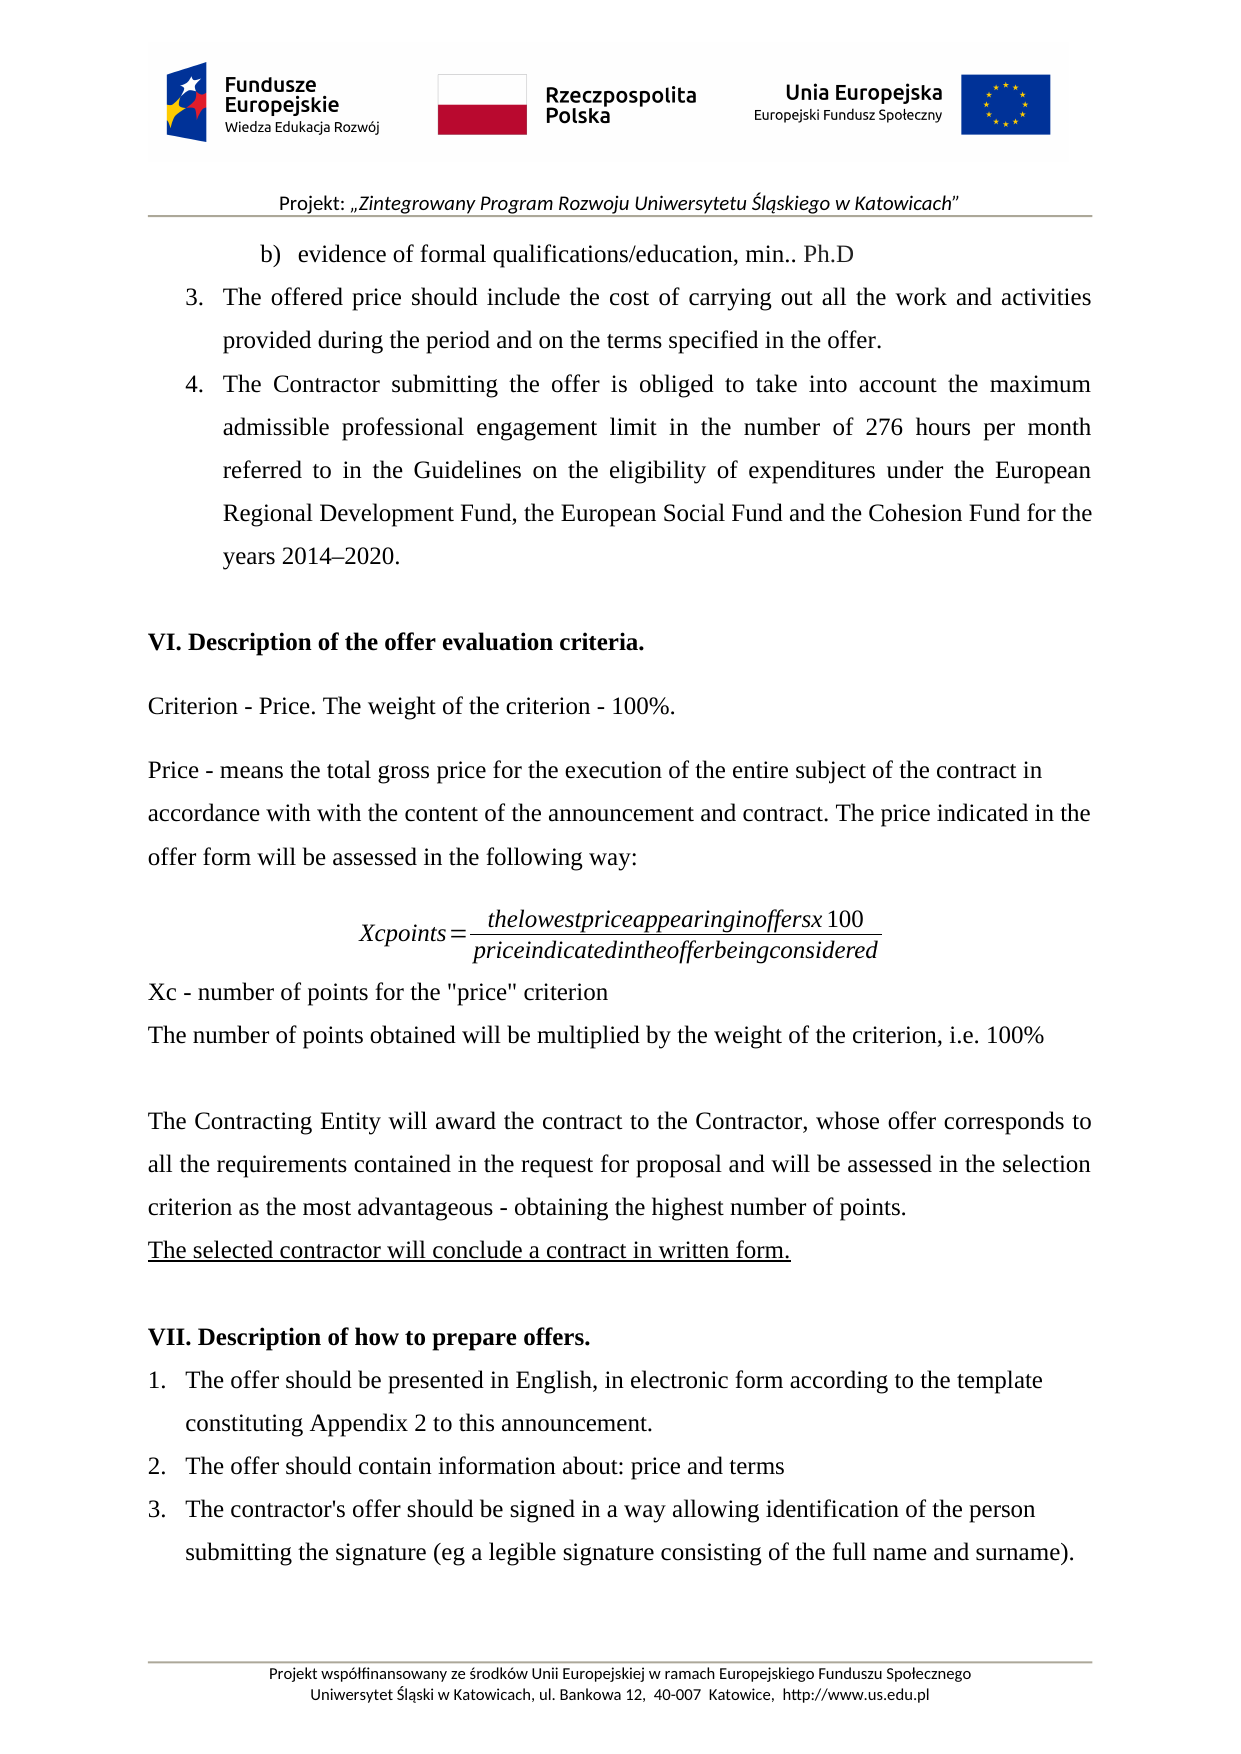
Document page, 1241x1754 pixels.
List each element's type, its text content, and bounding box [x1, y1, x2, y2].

list The offered price should include the cost of carrying out all the work and activities provided during the period and on the terms specified in the offer. [185, 282, 1093, 354]
text Criterion - Price. The weight of the criterion - 100%. [148, 691, 1093, 720]
text The Contracting Entity will award the contract to the Contractor, whose offer corresponds to all the requirements contained in the request for proposal and will be assessed in the selection criterion as the most advantageous - obtaining the highest number of points. [148, 1106, 1093, 1221]
list evidence of formal qualifications/education, min.. Ph.D [260, 239, 1093, 268]
text Price - means the total gross price for the execution of the entire subject of the contract in accordance with with the content of the announcement and contract. The price indicated in the offer form will be assessed in the following way: [148, 755, 1093, 870]
text The number of points obtained will be multiplied by the weight of the criterion, i.e. 100% [148, 1020, 1093, 1048]
text Xc - number of points for the "price" criterion [148, 977, 1093, 1005]
list The Contractor submitting the offer is obliged to take into account the maximum admissible professional engagement limit in the number of 276 hours per month referred to in the Guidelines on the eligibility of expenditures under the European Regional Development Fund, the European Social Fund and the Cohesion Fund for the years 2014–2020. [185, 369, 1093, 570]
text VI. Description of the offer evaluation criteria. [148, 627, 1093, 656]
list The contractor's offer should be signed in a way allowing identification of the person submitting the signature (eg a legible signature consisting of the full name and surname). [148, 1494, 1093, 1566]
picture [147, 42, 1070, 162]
text The selected contractor will conclude a contract in written form. [148, 1235, 1093, 1264]
text VII. Description of how to prepare offers. [148, 1322, 1093, 1350]
list The offer should be presented in English, in electronic form according to the template constituting Appendix 2 to this announcement. [148, 1365, 1093, 1437]
list The offer should contain information about: price and terms [148, 1451, 1093, 1480]
